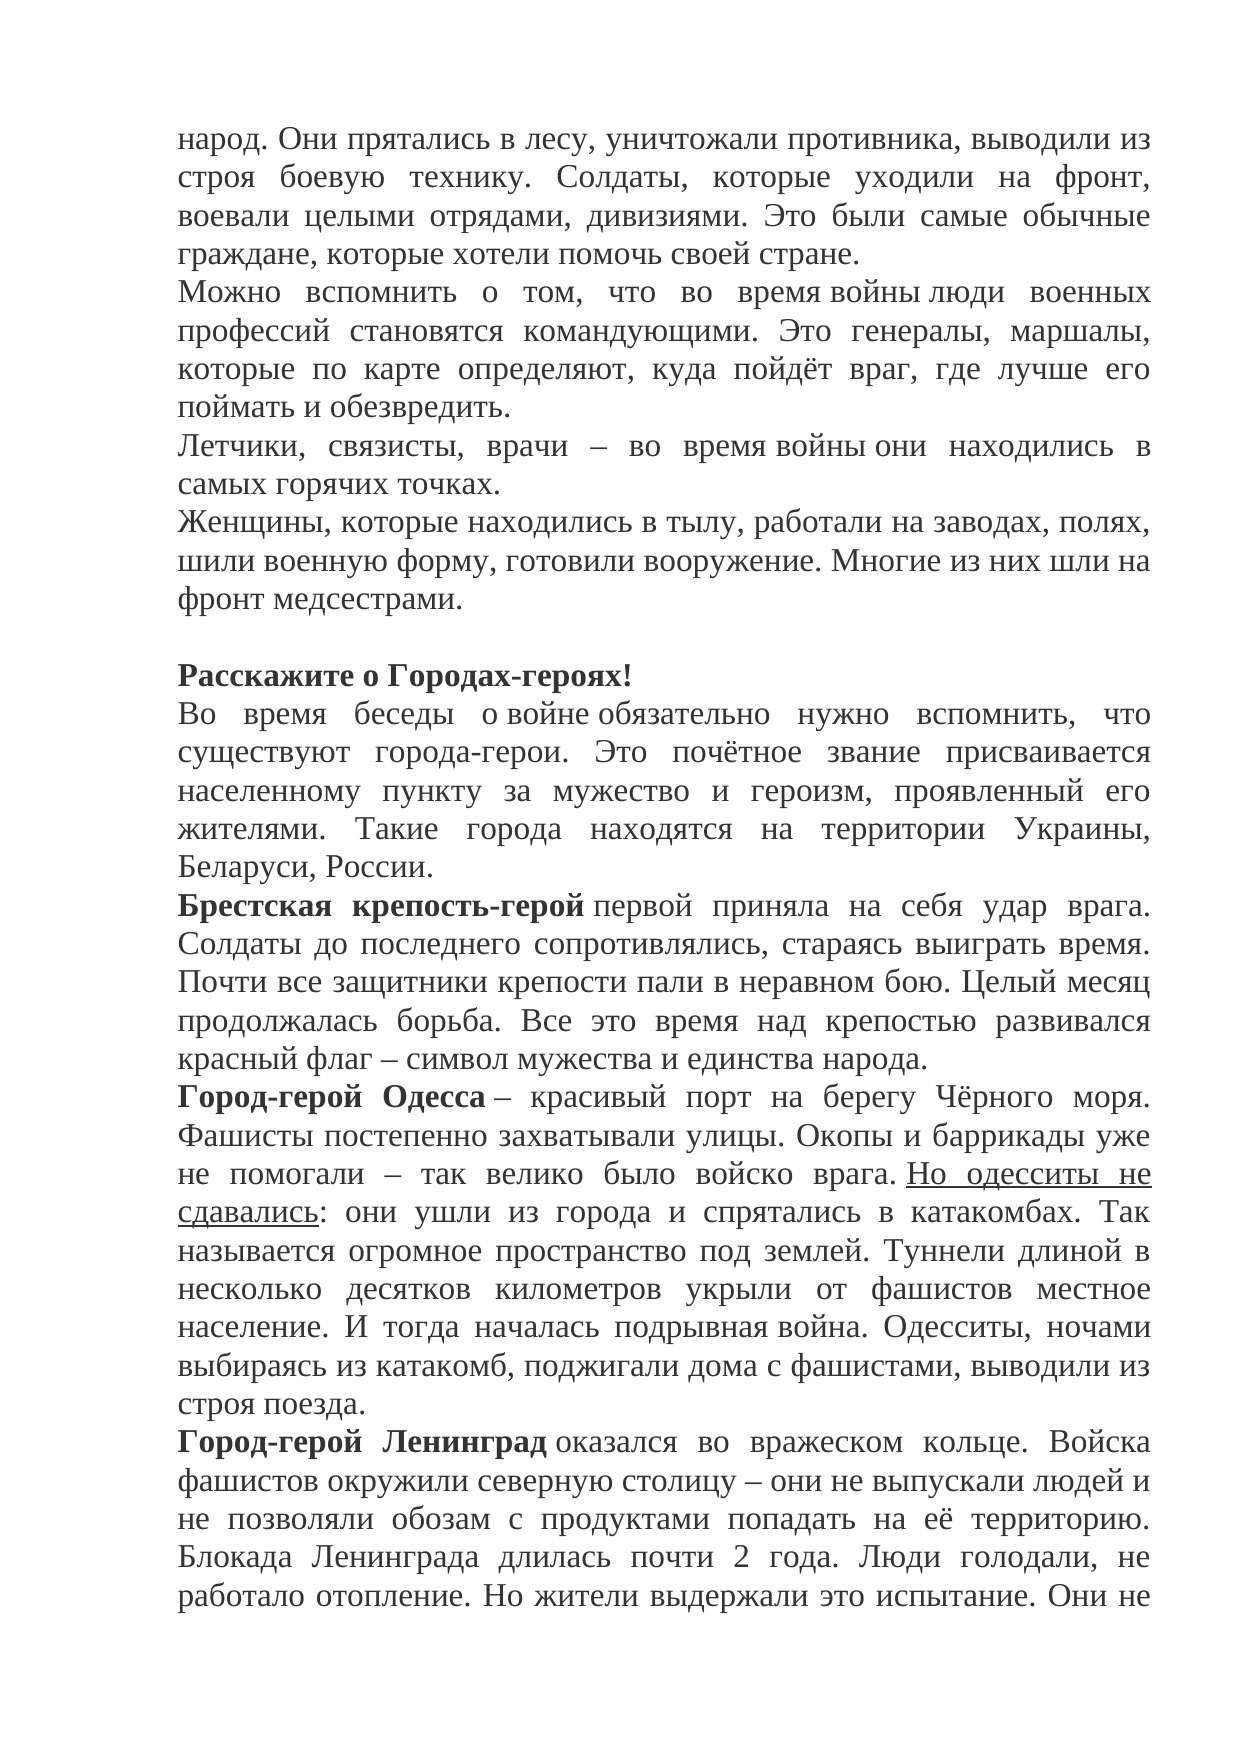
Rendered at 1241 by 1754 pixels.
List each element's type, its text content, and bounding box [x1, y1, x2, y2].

text Город-герой Одесса – красивый порт на берегу Чёрного моря. Фашисты постепенно захватывали улицы. Окопы и баррикады уже не помогали – так велико было войско врага. Но одесситы не сдавались: они ушли из города и спрятались в катакомбах. Так называется огромное пространство под землей. Туннели длиной в несколько десятков километров укрыли от фашистов местное население. И тогда началась подрывная война. Одесситы, ночами выбираясь из катакомб, поджигали дома с фашистами, выводили из строя поезда. [177, 1076, 1152, 1421]
text Расскажите о Городах-героях! [177, 655, 1152, 693]
text Можно вспомнить о том, что во время войны люди военных профессий становятся командующими. Это генералы, маршалы, которые по карте определяют, куда пойдёт враг, где лучше его поймать и обезвредить. [177, 271, 1152, 425]
text Летчики, связисты, врачи – во время войны они находились в самых горячих точках. [177, 425, 1152, 501]
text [177, 118, 1152, 271]
text Женщины, которые находились в тылу, работали на заводах, полях, шили военную форму, готовили вооружение. Многие из них шли на фронт медсестрами. [177, 501, 1152, 616]
text Во время беседы о войне обязательно нужно вспомнить, что существуют города-герои. Это почётное звание присваивается населенному пункту за мужество и героизм, проявленный его жителями. Такие города находятся на территории Украины, Беларуси, России. [177, 693, 1152, 885]
text Брестская крепость-герой первой приняла на себя удар врага. Солдаты до последнего сопротивлялись, стараясь выиграть время. Почти все защитники крепости пали в неравном бою. Целый месяц продолжалась борьба. Все это время над крепостью развивался красный флаг – символ мужества и единства народа. [177, 885, 1152, 1076]
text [177, 1421, 1152, 1613]
